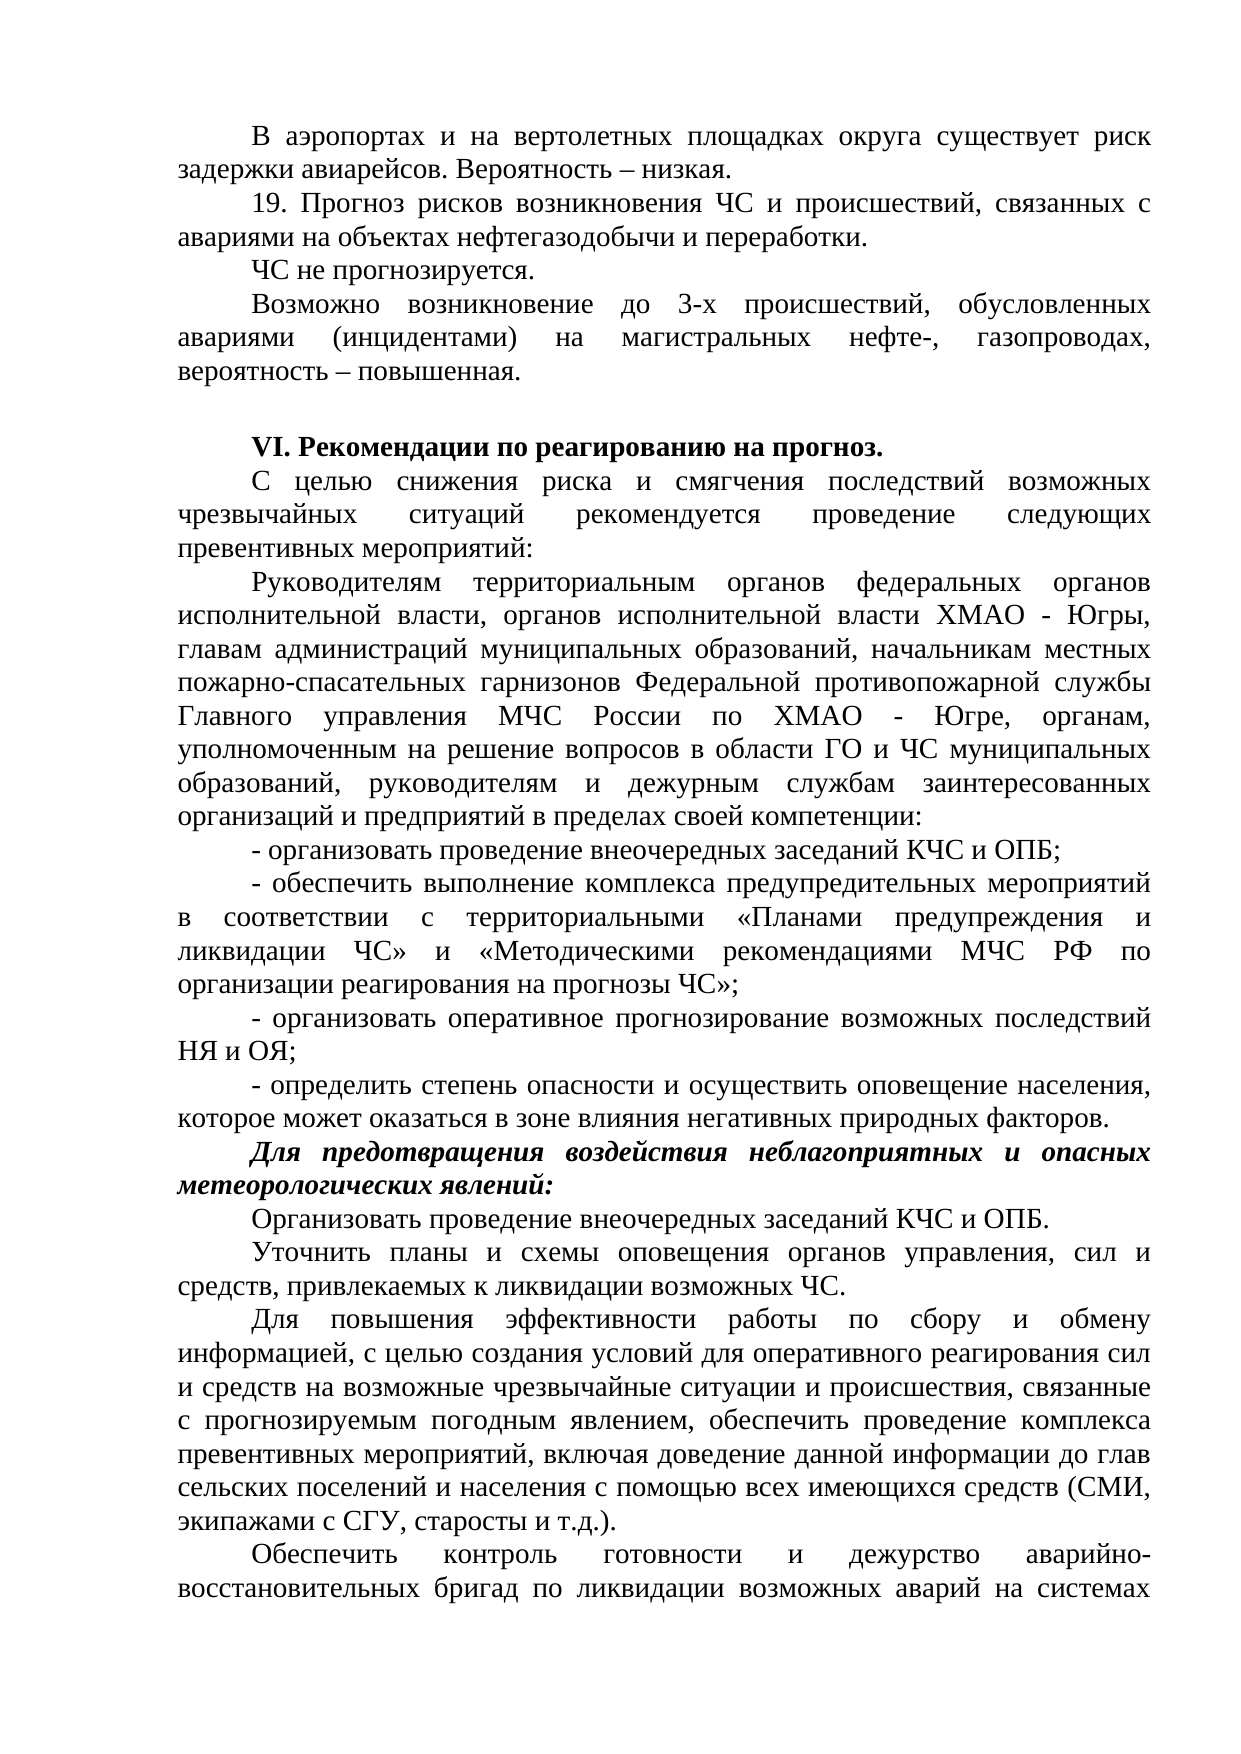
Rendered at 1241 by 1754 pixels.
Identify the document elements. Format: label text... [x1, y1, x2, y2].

list VI. Рекомендации по реагированию на прогноз. [177, 429, 1152, 463]
text Возможно возникновение до 3-х происшествий, обусловленных авариями (инцидентами) на магистральных нефте-, газопроводах, вероятность – повышенная. [177, 286, 1152, 386]
text Для предотвращения воздействия неблагоприятных и опасных метеорологических явлений: [177, 1134, 1152, 1201]
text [177, 1536, 1152, 1603]
text Руководителям территориальным органов федеральных органов исполнительной власти, органов исполнительной власти ХМАО - Югры, главам администраций муниципальных образований, начальникам местных пожарно-спасательных гарнизонов Федеральной противопожарной службы Главного управления МЧС России по ХМАО - Югре, органам, уполномоченным на решение вопросов в области ГО и ЧС муниципальных образований, руководителям и дежурным службам заинтересованных организаций и предприятий в пределах своей компетенции: [177, 564, 1152, 832]
text С целью снижения риска и смягчения последствий возможных чрезвычайных ситуаций рекомендуется проведение следующих превентивных мероприятий: [177, 463, 1152, 564]
text - определить степень опасности и осуществить оповещение населения, которое может оказаться в зоне влияния негативных природных факторов. [177, 1067, 1152, 1134]
text - организовать проведение внеочередных заседаний КЧС и ОПБ; [177, 832, 1152, 866]
text - организовать оперативное прогнозирование возможных последствий НЯ и ОЯ; [177, 1000, 1152, 1067]
text ЧС не прогнозируется. [177, 252, 1152, 286]
text Уточнить планы и схемы оповещения органов управления, сил и средств, привлекаемых к ликвидации возможных ЧС. [177, 1234, 1152, 1302]
text В аэропортах и на вертолетных площадках округа существует риск задержки авиарейсов. Вероятность – низкая. [177, 118, 1152, 185]
text 19. Прогноз рисков возникновения ЧС и происшествий, связанных с авариями на объектах нефтегазодобычи и переработки. [177, 185, 1152, 252]
text - обеспечить выполнение комплекса предупредительных мероприятий в соответствии с территориальными «Планами предупреждения и ликвидации ЧС» и «Методическими рекомендациями МЧС РФ по организации реагирования на прогнозы ЧС»; [177, 866, 1152, 1000]
text Для повышения эффективности работы по сбору и обмену информацией, с целью создания условий для оперативного реагирования сил и средств на возможные чрезвычайные ситуации и происшествия, связанные с прогнозируемым погодным явлением, обеспечить проведение комплекса превентивных мероприятий, включая доведение данной информации до глав сельских поселений и населения с помощью всех имеющихся средств (СМИ, экипажами с СГУ, старосты и т.д.). [177, 1302, 1152, 1536]
text Организовать проведение внеочередных заседаний КЧС и ОПБ. [177, 1201, 1152, 1234]
